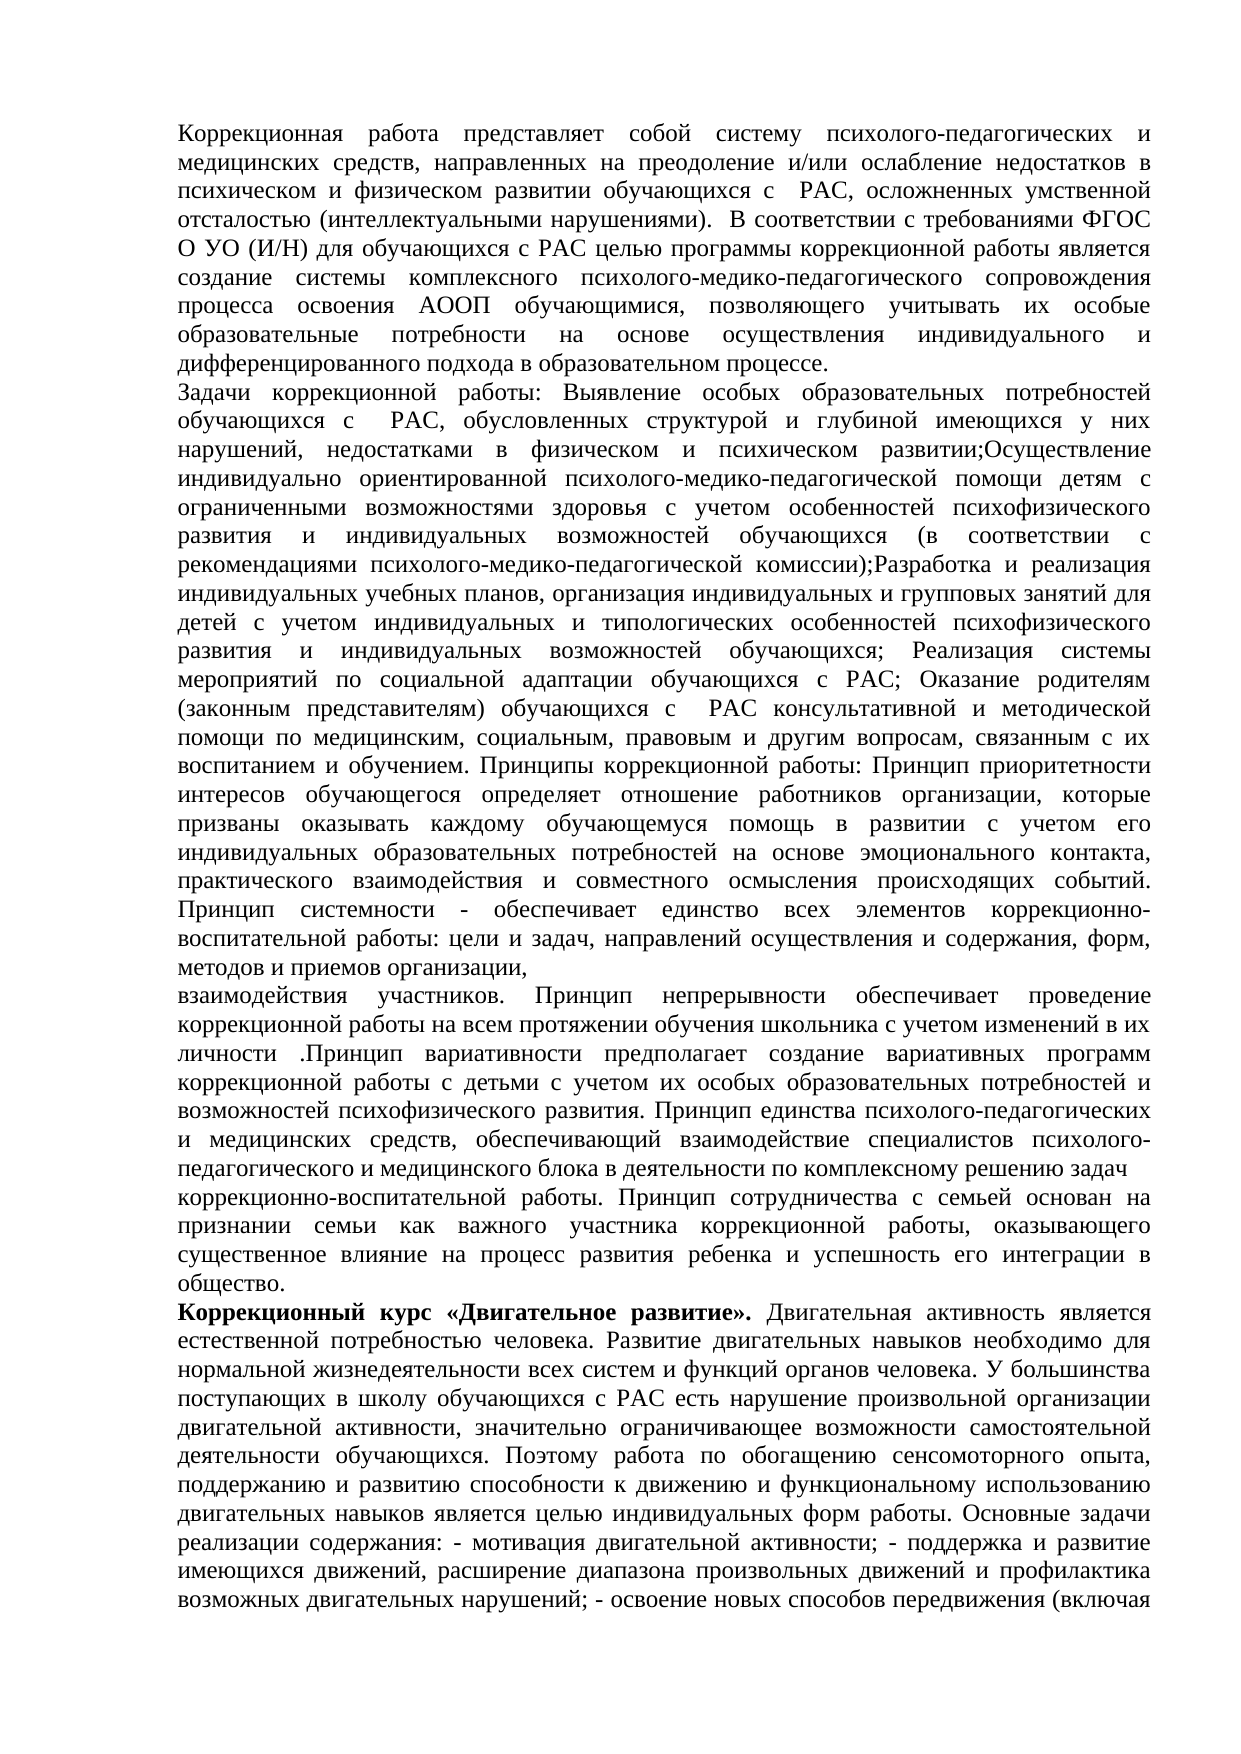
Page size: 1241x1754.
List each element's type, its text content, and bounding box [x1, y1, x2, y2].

text коррекционно-воспитательной работы. Принцип сотрудничества с семьей основан на признании семьи как важного участника коррекционной работы, оказывающего существенное влияние на процесс развития ребенка и успешность его интеграции в общество. [177, 1182, 1152, 1297]
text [177, 1297, 1152, 1613]
text взаимодействия участников. Принцип непрерывности обеспечивает проведение коррекционной работы на всем протяжении обучения школьника с учетом изменений в их личности .Принцип вариативности предполагает создание вариативных программ коррекционной работы с детьми с учетом их особых образовательных потребностей и возможностей психофизического развития. Принцип единства психолого-педагогических и медицинских средств, обеспечивающий взаимодействие специалистов психолого-педагогического и медицинского блока в деятельности по комплексному решению задач [177, 981, 1152, 1182]
text Задачи коррекционной работы: Выявление особых образовательных потребностей обучающихся с РАС, обусловленных структурой и глубиной имеющихся у них нарушений, недостатками в физическом и психическом развитии;Осуществление индивидуально ориентированной психолого-медико-педагогической помощи детям с ограниченными возможностями здоровья с учетом особенностей психофизического развития и индивидуальных возможностей обучающихся (в соответствии с рекомендациями психолого-медико-педагогической комиссии);Разработка и реализация индивидуальных учебных планов, организация индивидуальных и групповых занятий для детей с учетом индивидуальных и типологических особенностей психофизического развития и индивидуальных возможностей обучающихся; Реализация системы мероприятий по социальной адаптации обучающихся с РАС; Оказание родителям (законным представителям) обучающихся с РАС консультативной и методической помощи по медицинским, социальным, правовым и другим вопросам, связанным с их воспитанием и обучением. Принципы коррекционной работы: Принцип приоритетности интересов обучающегося определяет отношение работников организации, которые призваны оказывать каждому обучающемуся помощь в развитии с учетом его индивидуальных образовательных потребностей на основе эмоционального контакта, практического взаимодействия и совместного осмысления происходящих событий. Принцип системности - обеспечивает единство всех элементов коррекционно-воспитательной работы: цели и задач, направлений осуществления и содержания, форм, методов и приемов организации, [177, 377, 1152, 981]
text Коррекционная работа представляет собой систему психолого-педагогических и медицинских средств, направленных на преодоление и/или ослабление недостатков в психическом и физическом развитии обучающихся с РАС, осложненных умственной отсталостью (интеллектуальными нарушениями). В соответствии с требованиями ФГОС О УО (И/Н) для обучающихся с РАС целью программы коррекционной работы является создание системы комплексного психолого-медико-педагогического сопровождения процесса освоения АООП обучающимися, позволяющего учитывать их особые образовательные потребности на основе осуществления индивидуального и дифференцированного подхода в образовательном процессе. [177, 118, 1152, 377]
